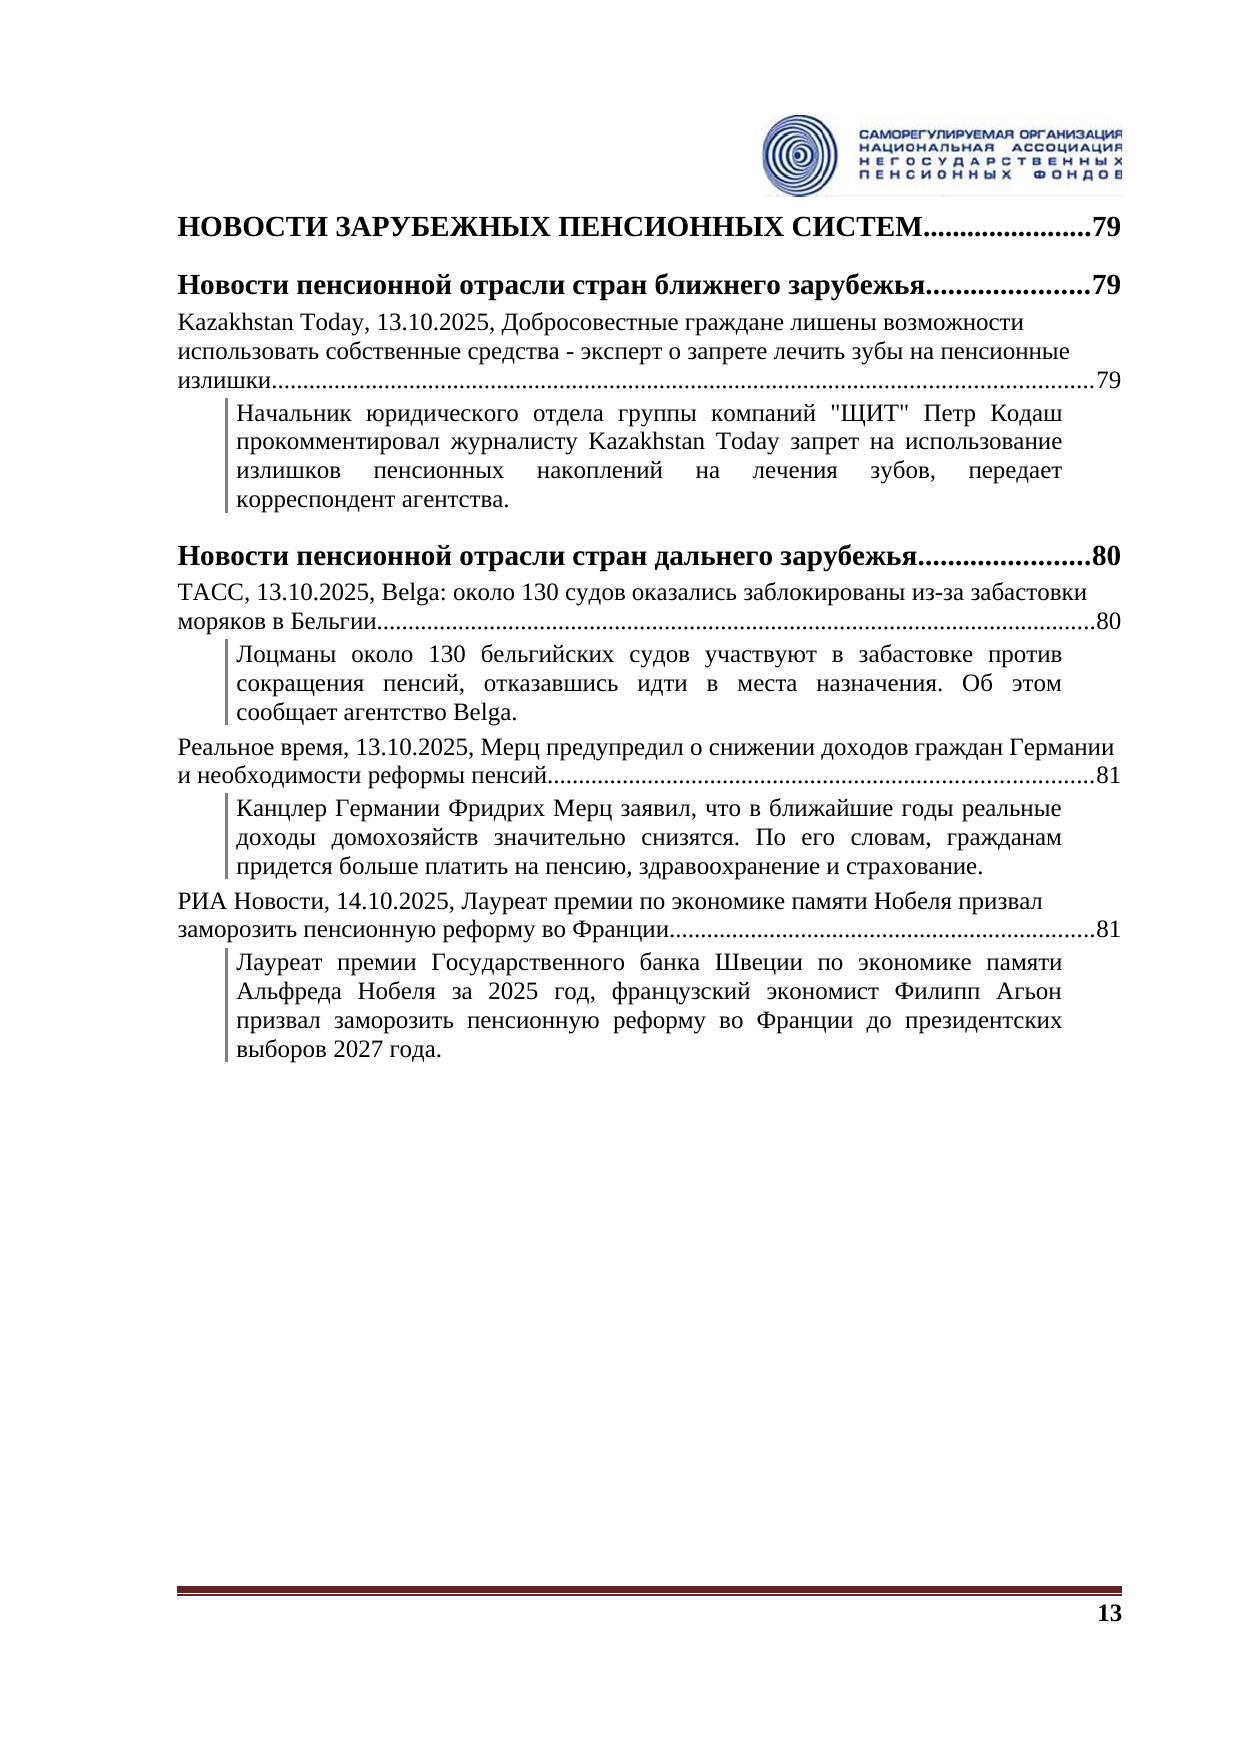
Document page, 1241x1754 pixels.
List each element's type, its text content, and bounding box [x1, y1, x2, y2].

text Канцлер Германии Фридрих Мерц заявил, что в ближайшие годы реальные доходы домохозяйств значительно снизятся. По его словам, гражданам придется больше платить на пенсию, здравоохранение и страхование. 81 [228, 793, 1063, 879]
text РИА Новости, 14.10.2025, Лауреат премии по экономике памяти Нобеля призвал заморозить пенсионную реформу во Франции 81 [177, 886, 1122, 943]
text Kazakhstan Today, 13.10.2025, Добросовестные граждане лишены возможности использовать собственные средства - эксперт о запрете лечить зубы на пенсионные излишки 79 [177, 307, 1122, 393]
text НОВОСТИ ЗАРУБЕЖНЫХ ПЕНСИОННЫХ СИСТЕМ 79 [177, 209, 1122, 242]
text Лауреат премии Государственного банка Швеции по экономике памяти Альфреда Нобеля за 2025 год, французский экономист Филипп Агьон призвал заморозить пенсионную реформу во Франции до президентских выборов 2027 года. 81 [225, 947, 1063, 1062]
text Новости пенсионной отрасли стран дальнего зарубежья 80 [177, 538, 1122, 571]
text Начальник юридического отдела группы компаний "ЩИТ" Петр Кодаш прокомментировал журналисту Kazakhstan Today запрет на использование излишков пенсионных накоплений на лечения зубов, передает корреспондент агентства. 79 [228, 398, 1063, 513]
text Лоцманы около 130 бельгийских судов участвуют в забастовке против сокращения пенсий, отказавшись идти в места назначения. Об этом сообщает агентство Belga. 80 [228, 639, 1063, 725]
text Реальное время, 13.10.2025, Мерц предупредил о снижении доходов граждан Германии и необходимости реформы пенсий 81 [177, 732, 1122, 789]
picture [762, 115, 1123, 197]
text Новости пенсионной отрасли стран ближнего зарубежья 79 [177, 267, 1122, 301]
text ТАСС, 13.10.2025, Belga: около 130 судов оказались заблокированы из-за забастовки моряков в Бельгии 80 [177, 577, 1122, 635]
